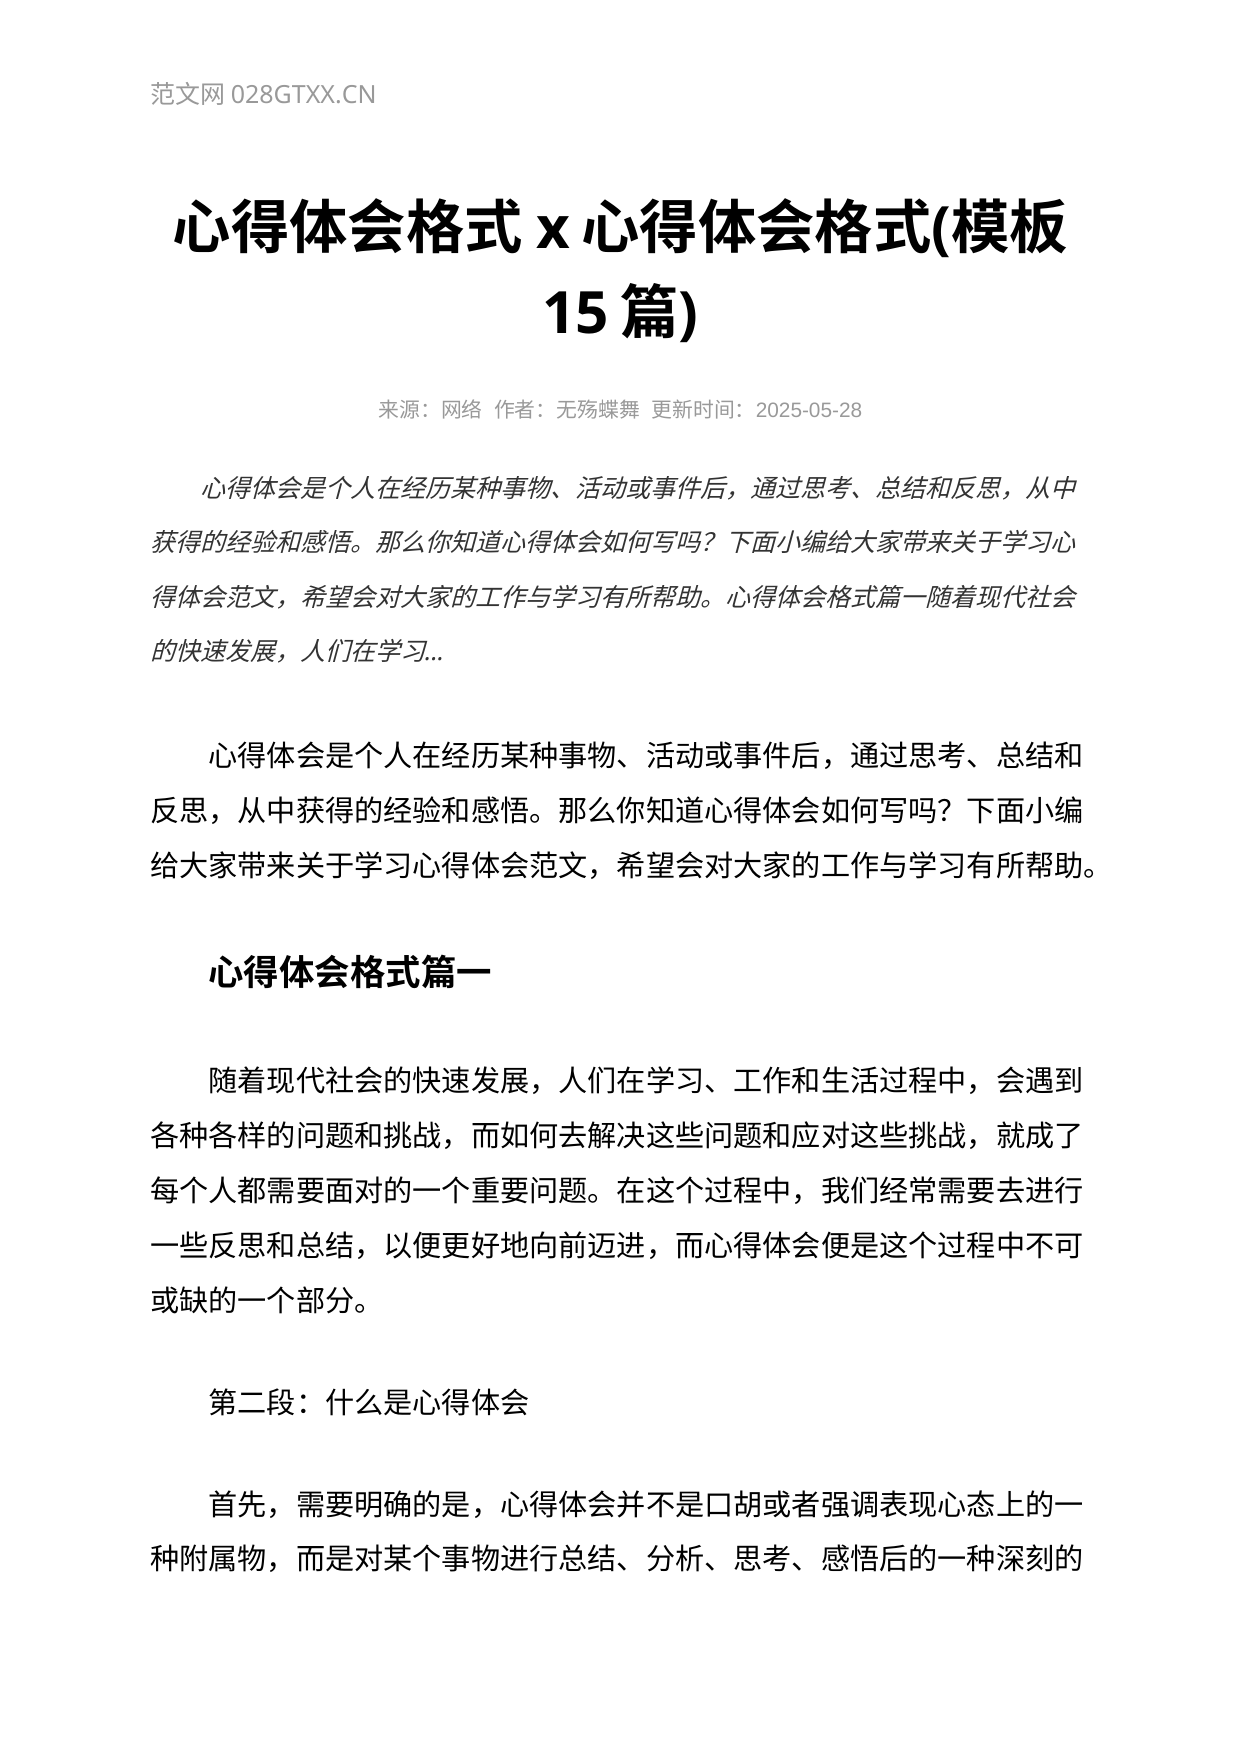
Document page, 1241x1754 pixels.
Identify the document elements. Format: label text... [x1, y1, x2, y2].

text 心得体会是个人在经历某种事物、活动或事件后，通过思考、总结和反思，从中获得的经验和感悟。那么你知道心得体会如何写吗？下面小编给大家带来关于学习心得体会范文，希望会对大家的工作与学习有所帮助。心得体会格式篇一随着现代社会的快速发展，人们在学习... [150, 468, 1090, 668]
text 第二段：什么是心得体会 [150, 1379, 1090, 1422]
text 心得体会是个人在经历某种事物、活动或事件后，通过思考、总结和反思，从中获得的经验和感悟。那么你知道心得体会如何写吗？下面小编给大家带来关于学习心得体会范文，希望会对大家的工作与学习有所帮助。 [150, 733, 1090, 885]
text 来源：网络 作者：无殇蝶舞 更新时间：2025-05-28 [150, 398, 1090, 422]
text 心得体会格式篇一 [150, 944, 1090, 996]
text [150, 1481, 1090, 1578]
subtitle 心得体会格式 x心得体会格式(模板15篇) [150, 181, 1090, 351]
text 随着现代社会的快速发展，人们在学习、工作和生活过程中，会遇到各种各样的问题和挑战，而如何去解决这些问题和应对这些挑战，就成了每个人都需要面对的一个重要问题。在这个过程中，我们经常需要去进行一些反思和总结，以便更好地向前迈进，而心得体会便是这个过程中不可或缺的一个部分。 [150, 1058, 1090, 1320]
